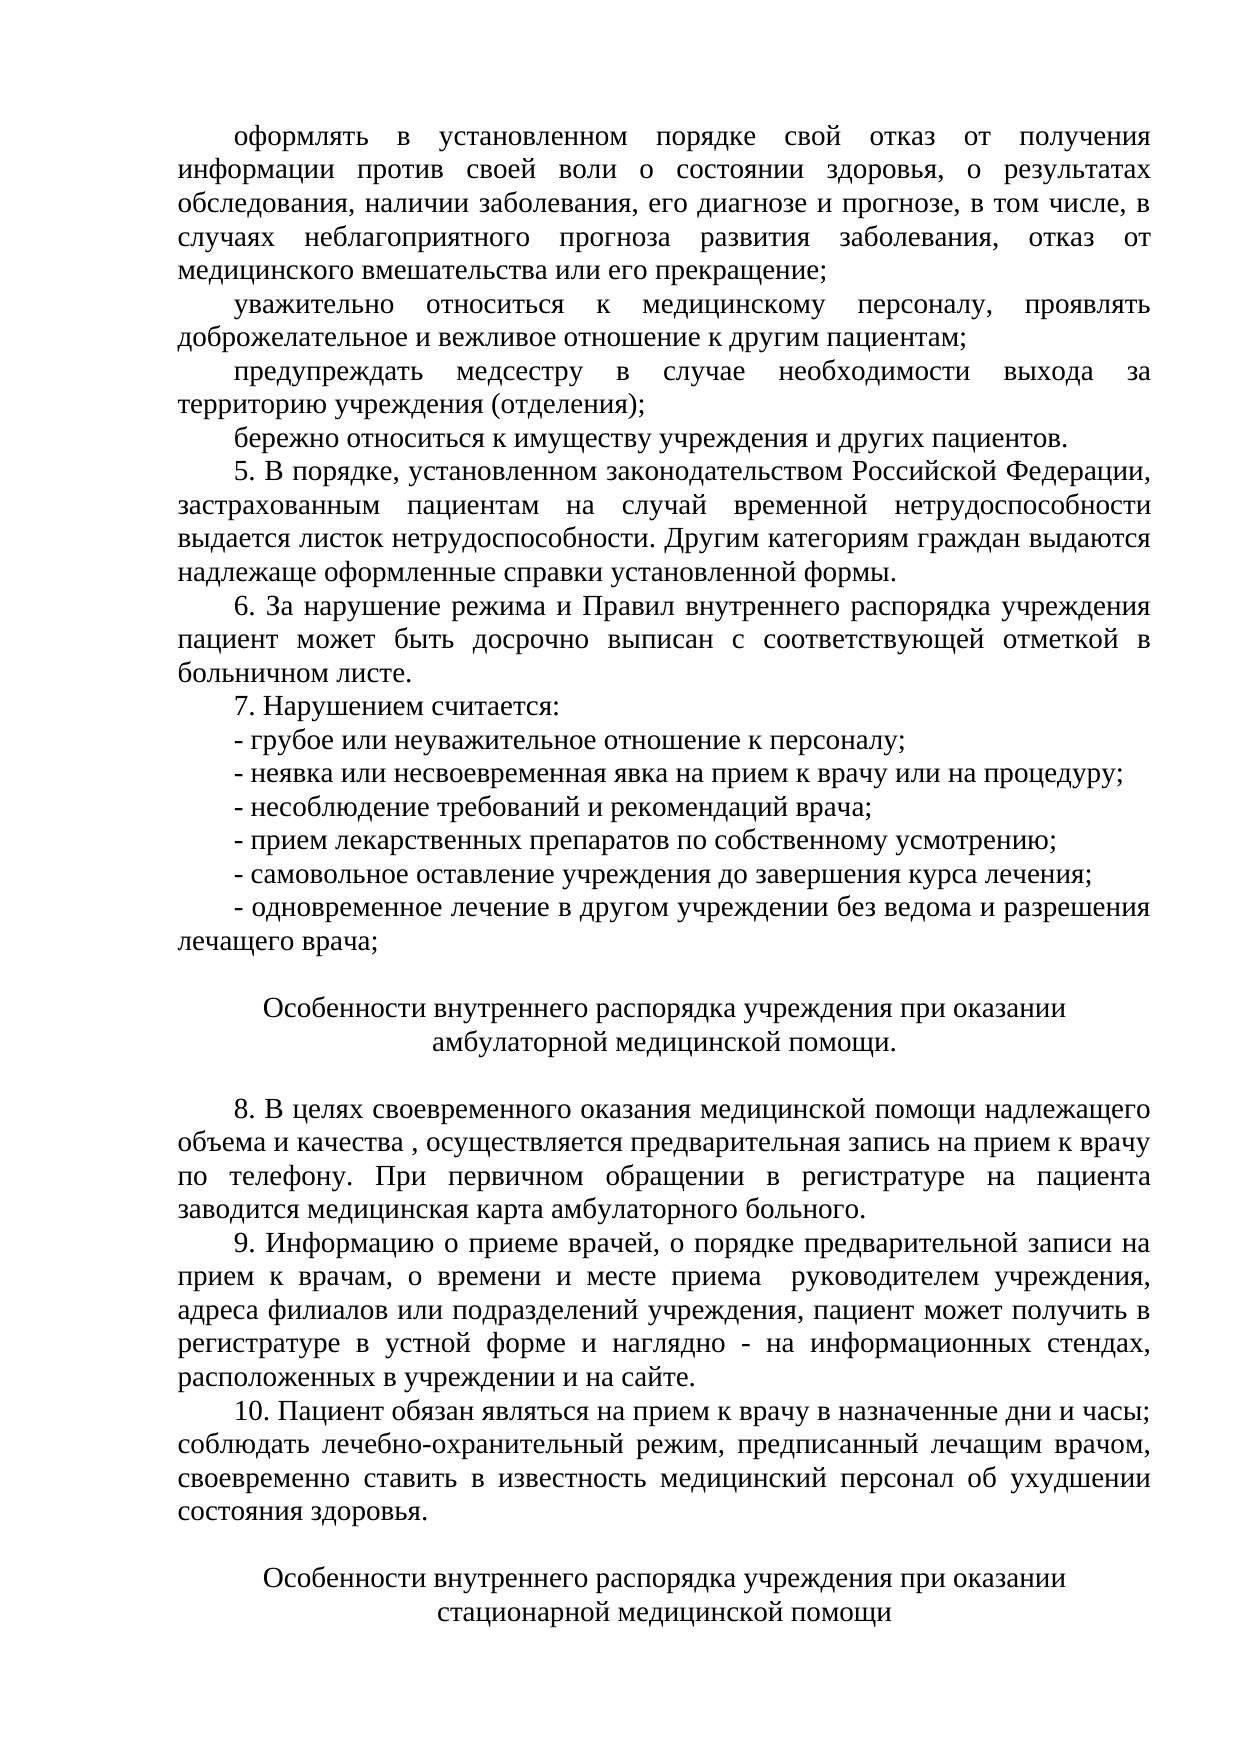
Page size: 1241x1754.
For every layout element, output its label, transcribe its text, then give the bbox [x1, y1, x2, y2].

text Особенности внутреннего распорядка учреждения при оказании [177, 1560, 1152, 1594]
text 7. Нарушением считается: [177, 688, 1152, 722]
text 6. За нарушение режима и Правил внутреннего распорядка учреждения пациент может быть досрочно выписан с соответствующей отметкой в больничном листе. [177, 588, 1152, 688]
text 9. Информацию о приеме врачей, о порядке предварительной записи на прием к врачам, о времени и месте приема руководителем учреждения, адреса филиалов или подразделений учреждения, пациент может получить в регистратуре в устной форме и наглядно - на информационных стендах, расположенных в учреждении и на сайте. [177, 1225, 1152, 1393]
text бережно относиться к имуществу учреждения и других пациентов. [177, 420, 1152, 453]
text стационарной медицинской помощи [177, 1594, 1152, 1627]
text амбулаторной медицинской помощи. [177, 1024, 1152, 1057]
text предупреждать медсестру в случае необходимости выхода за территорию учреждения (отделения); [177, 353, 1152, 420]
text - несоблюдение требований и рекомендаций врача; [177, 789, 1152, 822]
text 8. В целях своевременного оказания медицинской помощи надлежащего объема и качества , осуществляется предварительная запись на прием к врачу по телефону. При первичном обращении в регистратуре на пациента заводится медицинская карта амбулаторного больного. [177, 1091, 1152, 1225]
text Особенности внутреннего распорядка учреждения при оказании [177, 990, 1152, 1024]
text уважительно относиться к медицинскому персоналу, проявлять доброжелательное и вежливое отношение к другим пациентам; [177, 286, 1152, 353]
text - прием лекарственных препаратов по собственному усмотрению; [177, 822, 1152, 856]
text 5. В порядке, установленном законодательством Российской Федерации, застрахованным пациентам на случай временной нетрудоспособности выдается листок нетрудоспособности. Другим категориям граждан выдаются надлежаще оформленные справки установленной формы. [177, 453, 1152, 588]
text - самовольное оставление учреждения до завершения курса лечения; [177, 856, 1152, 889]
text - неявка или несвоевременная явка на прием к врачу или на процедуру; [177, 755, 1152, 789]
text - грубое или неуважительное отношение к персоналу; [177, 722, 1152, 755]
text оформлять в установленном порядке свой отказ от получения информации против своей воли о состоянии здоровья, о результатах обследования, наличии заболевания, его диагнозе и прогнозе, в том числе, в случаях неблагоприятного прогноза развития заболевания, отказ от медицинского вмешательства или его прекращение; [177, 118, 1152, 286]
text - одновременное лечение в другом учреждении без ведома и разрешения лечащего врача; [177, 889, 1152, 957]
text 10. Пациент обязан являться на прием к врачу в назначенные дни и часы; соблюдать лечебно-охранительный режим, предписанный лечащим врачом, своевременно ставить в известность медицинский персонал об ухудшении состояния здоровья. [177, 1393, 1152, 1527]
